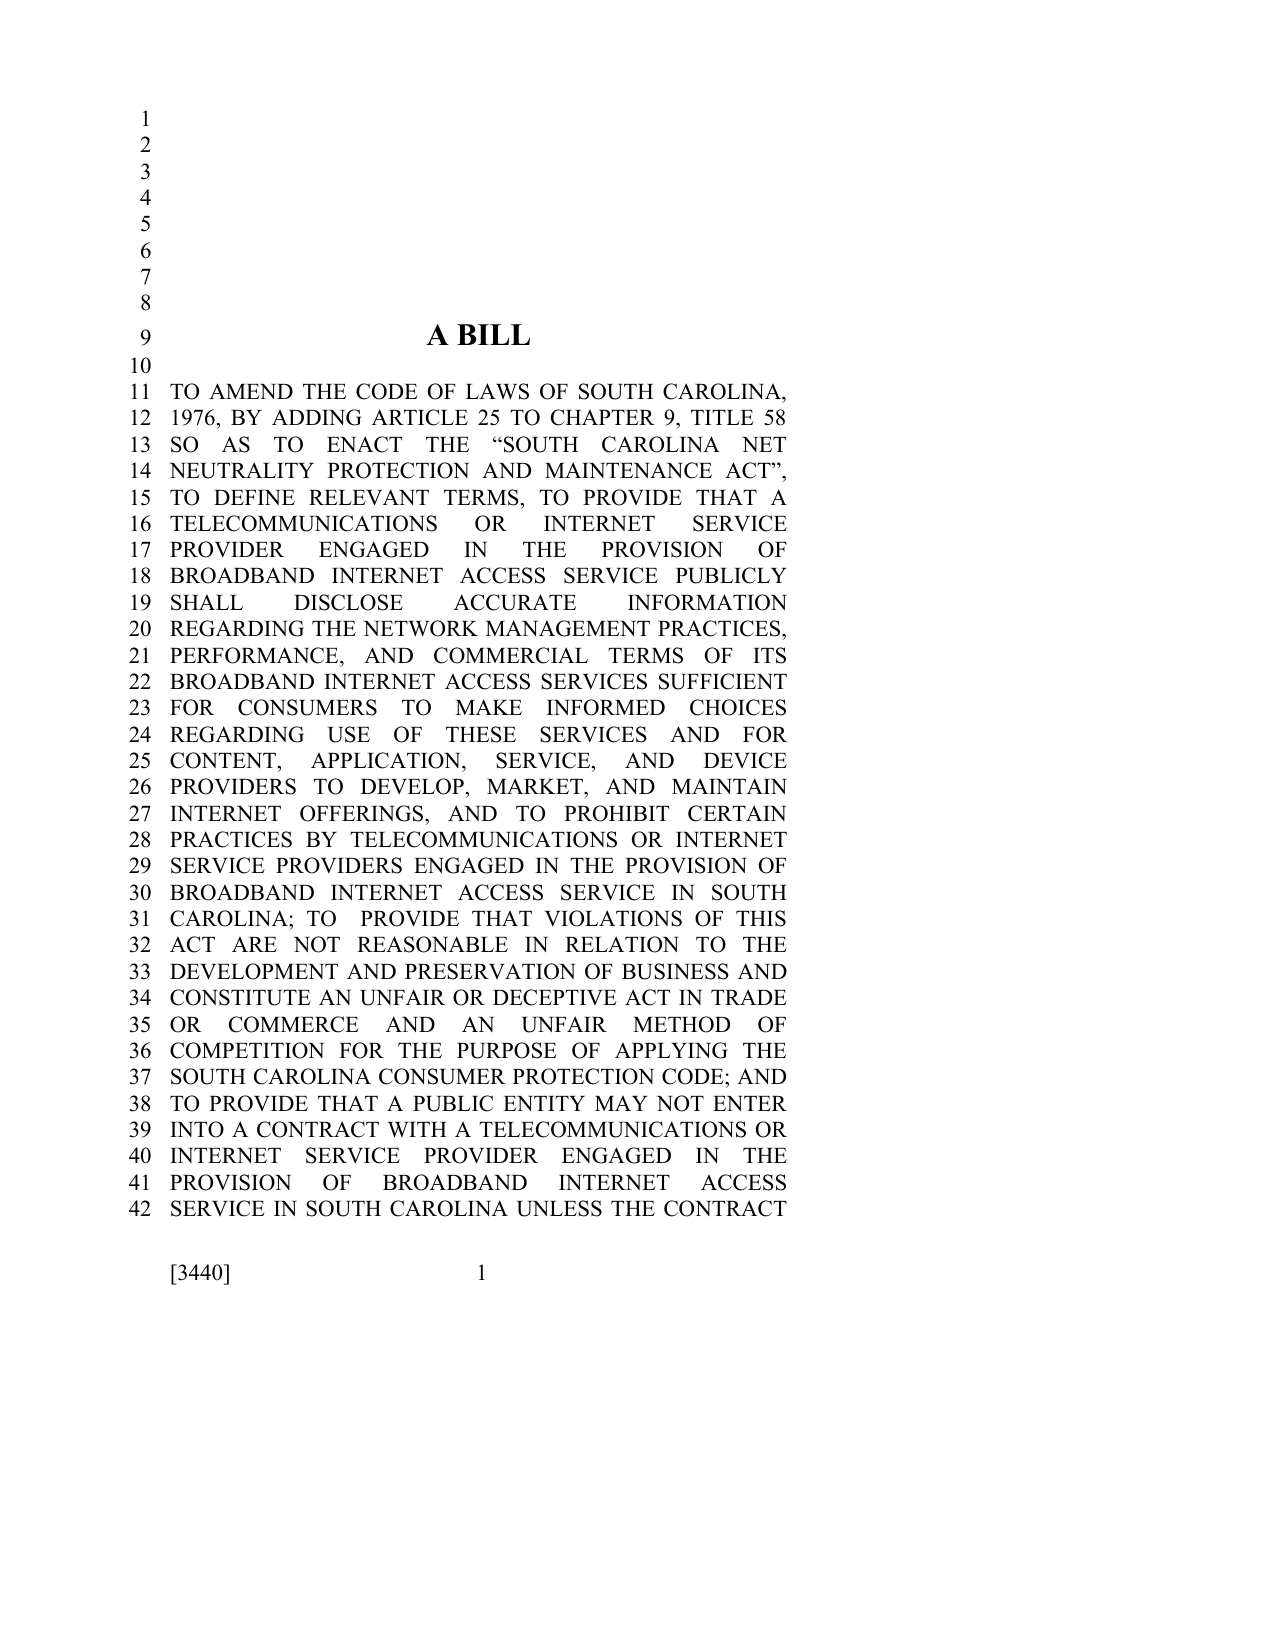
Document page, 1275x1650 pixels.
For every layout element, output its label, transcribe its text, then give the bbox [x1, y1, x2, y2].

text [169, 378, 787, 1221]
text A BILL [169, 316, 787, 352]
